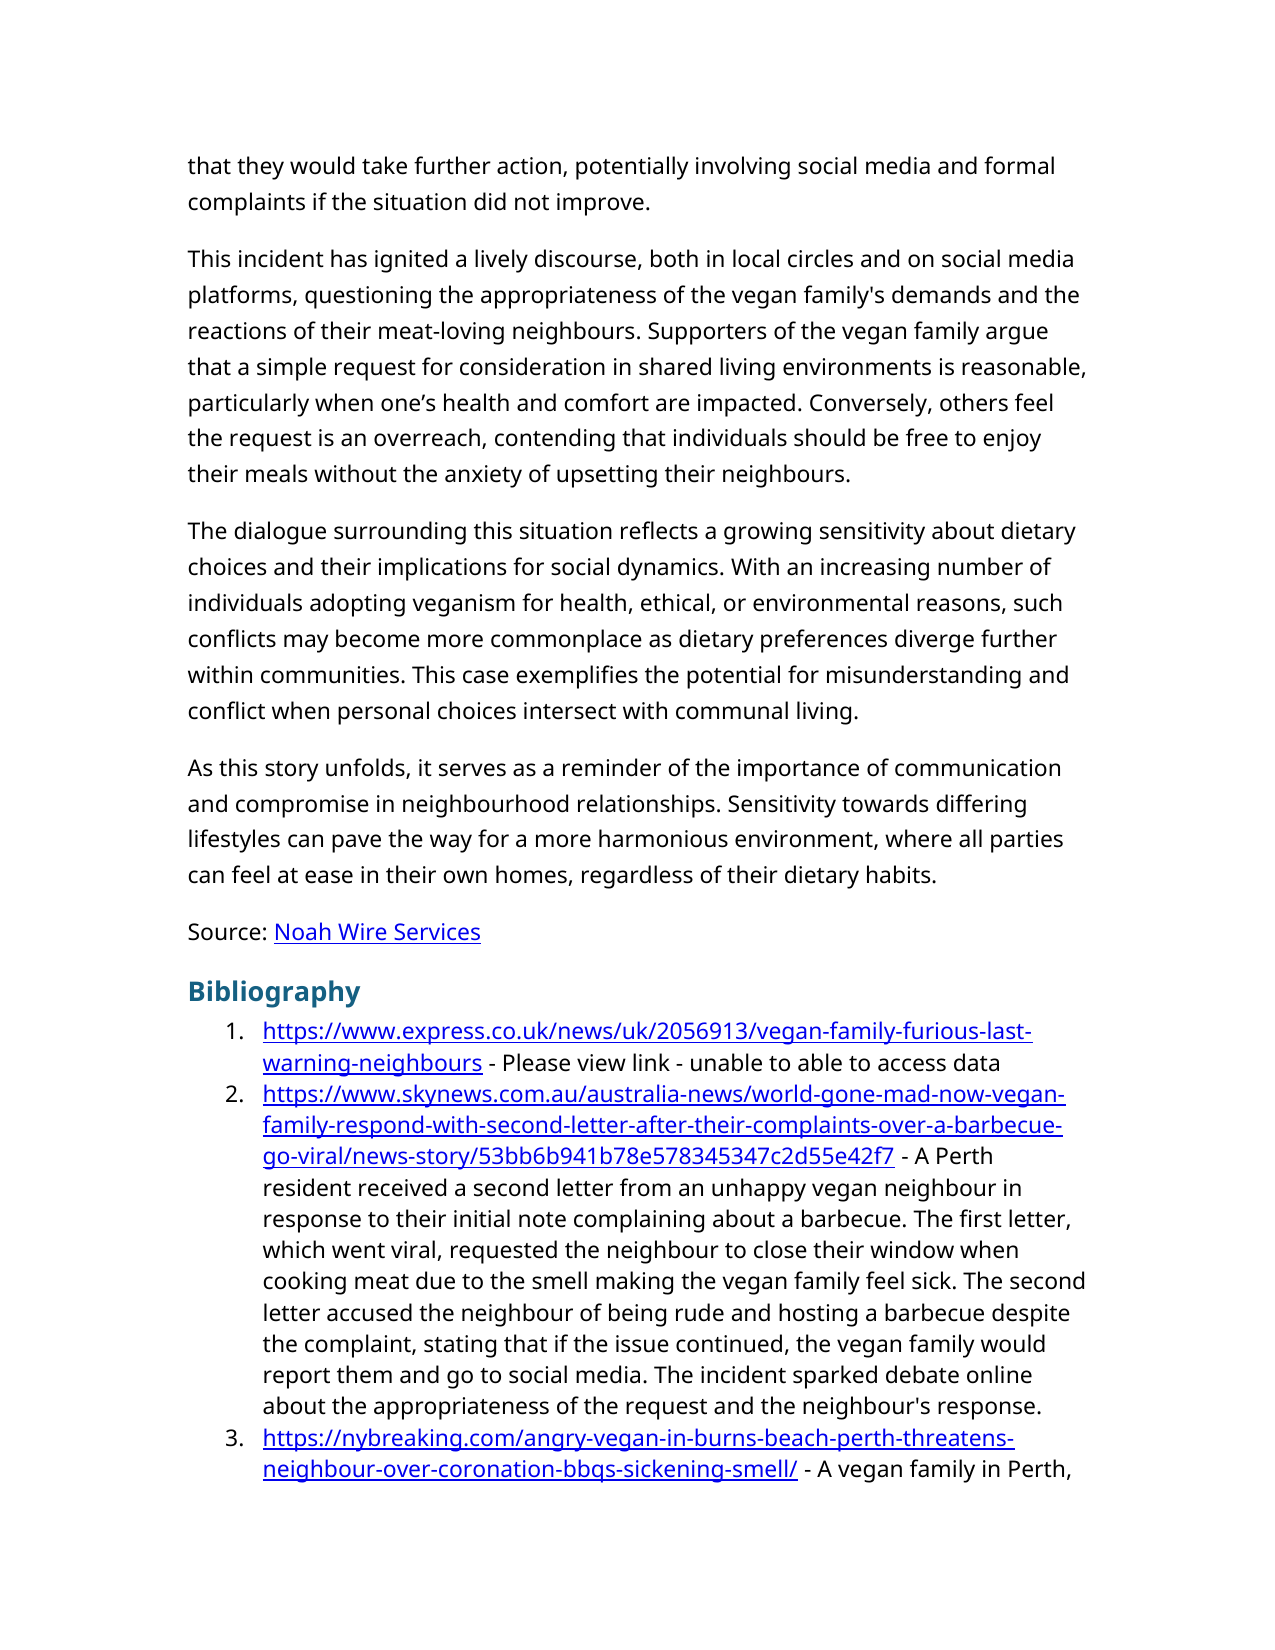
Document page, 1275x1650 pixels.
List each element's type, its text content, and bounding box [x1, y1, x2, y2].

subtitle Bibliography [187, 973, 1087, 1010]
text Source: Noah Wire Services [187, 916, 1087, 947]
list https://www.express.co.uk/news/uk/2056913/vegan-family-furious-last-warning-neighbours - Please view link - unable to able to access data [225, 1015, 1087, 1078]
list https://www.skynews.com.au/australia-news/world-gone-mad-now-vegan-family-respond-with-second-letter-after-their-complaints-over-a-barbecue-go-viral/news-story/53bb6b941b78e578345347c2d55e42f7 - A Perth resident received a second letter from an unhappy vegan neighbour in response to their initial note complaining about a barbecue. The first letter, which went viral, requested the neighbour to close their window when cooking meat due to the smell making the vegan family feel sick. The second letter accused the neighbour of being rude and hosting a barbecue despite the complaint, stating that if the issue continued, the vegan family would report them and go to social media. The incident sparked debate online about the appropriateness of the request and the neighbour's response. [225, 1078, 1087, 1422]
text As this story unfolds, it serves as a reminder of the importance of communication and compromise in neighbourhood relationships. Sensitivity towards differing lifestyles can pave the way for a more harmonious environment, where all parties can feel at ease in their own homes, regardless of their dietary habits. [187, 752, 1087, 891]
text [187, 150, 1087, 217]
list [225, 1422, 1087, 1484]
text This incident has ignited a lively discourse, both in local circles and on social media platforms, questioning the appropriateness of the vegan family's demands and the reactions of their meat-loving neighbours. Supporters of the vegan family argue that a simple request for consideration in shared living environments is reasonable, particularly when one’s health and comfort are impacted. Conversely, others feel the request is an overreach, contending that individuals should be free to enjoy their meals without the anxiety of upsetting their neighbours. [187, 243, 1087, 489]
text The dialogue surrounding this situation reflects a growing sensitivity about dietary choices and their implications for social dynamics. With an increasing number of individuals adopting veganism for health, ethical, or environmental reasons, such conflicts may become more commonplace as dietary preferences diverge further within communities. This case exemplifies the potential for misunderstanding and conflict when personal choices intersect with communal living. [187, 515, 1087, 726]
